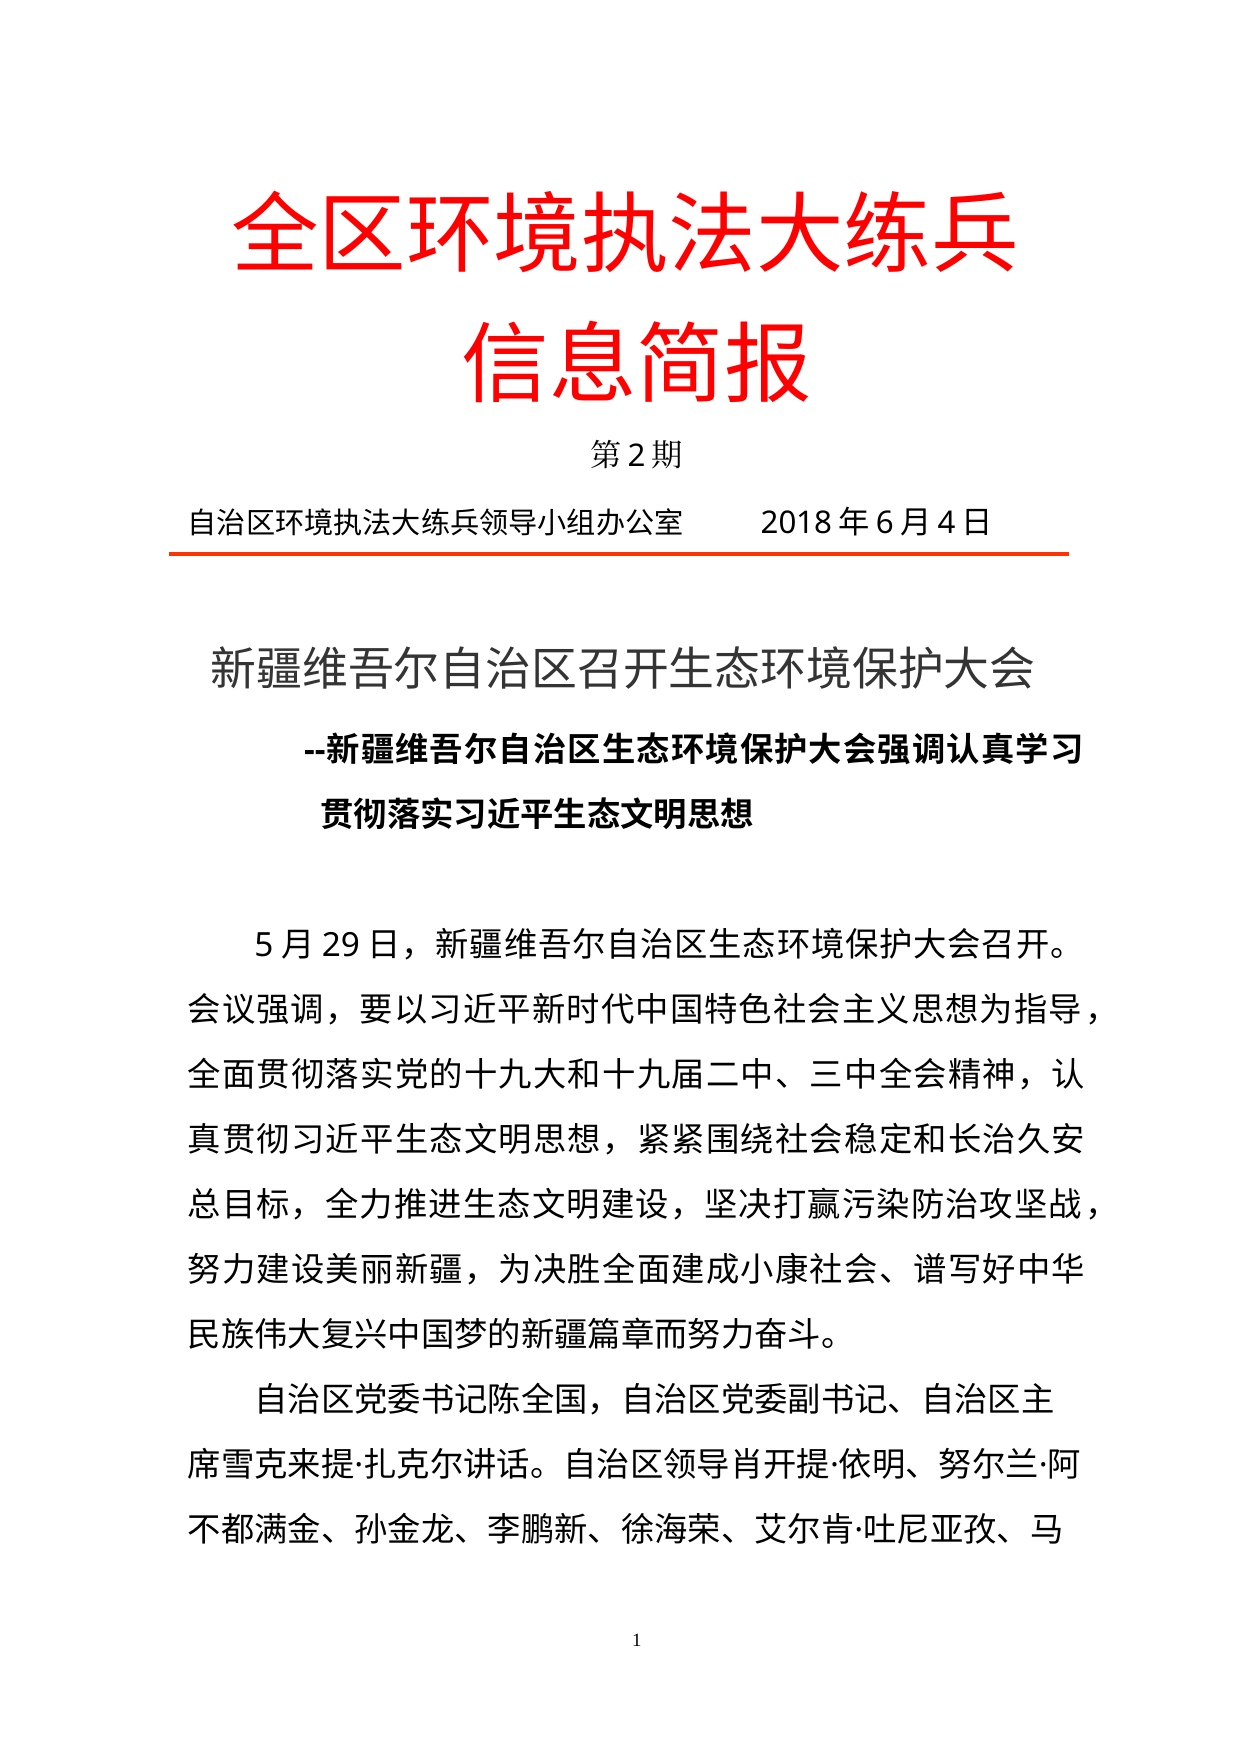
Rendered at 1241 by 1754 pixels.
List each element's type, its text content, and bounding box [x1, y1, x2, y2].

text 5月29日，新疆维吾尔自治区生态环境保护大会召开。会议强调，要以习近平新时代中国特色社会主义思想为指导，全面贯彻落实党的十九大和十九届二中、三中全会精神，认真贯彻习近平生态文明思想，紧紧围绕社会稳定和长治久安总目标，全力推进生态文明建设，坚决打赢污染防治攻坚战，努力建设美丽新疆，为决胜全面建成小康社会、谱写好中华民族伟大复兴中国梦的新疆篇章而努力奋斗。 [187, 909, 1085, 1364]
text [187, 1364, 1085, 1559]
text 信息简报 [187, 292, 1085, 422]
text 全区环境执法大练兵 [187, 162, 1085, 292]
text 自治区环境执法大练兵领导小组办公室 2018年6月4日 [187, 487, 1085, 552]
text 新疆维吾尔自治区召开生态环境保护大会 [187, 617, 1085, 714]
text --新疆维吾尔自治区生态环境保护大会强调认真学习贯彻落实习近平生态文明思想 [304, 714, 1085, 844]
text 第2期 [187, 422, 1085, 487]
